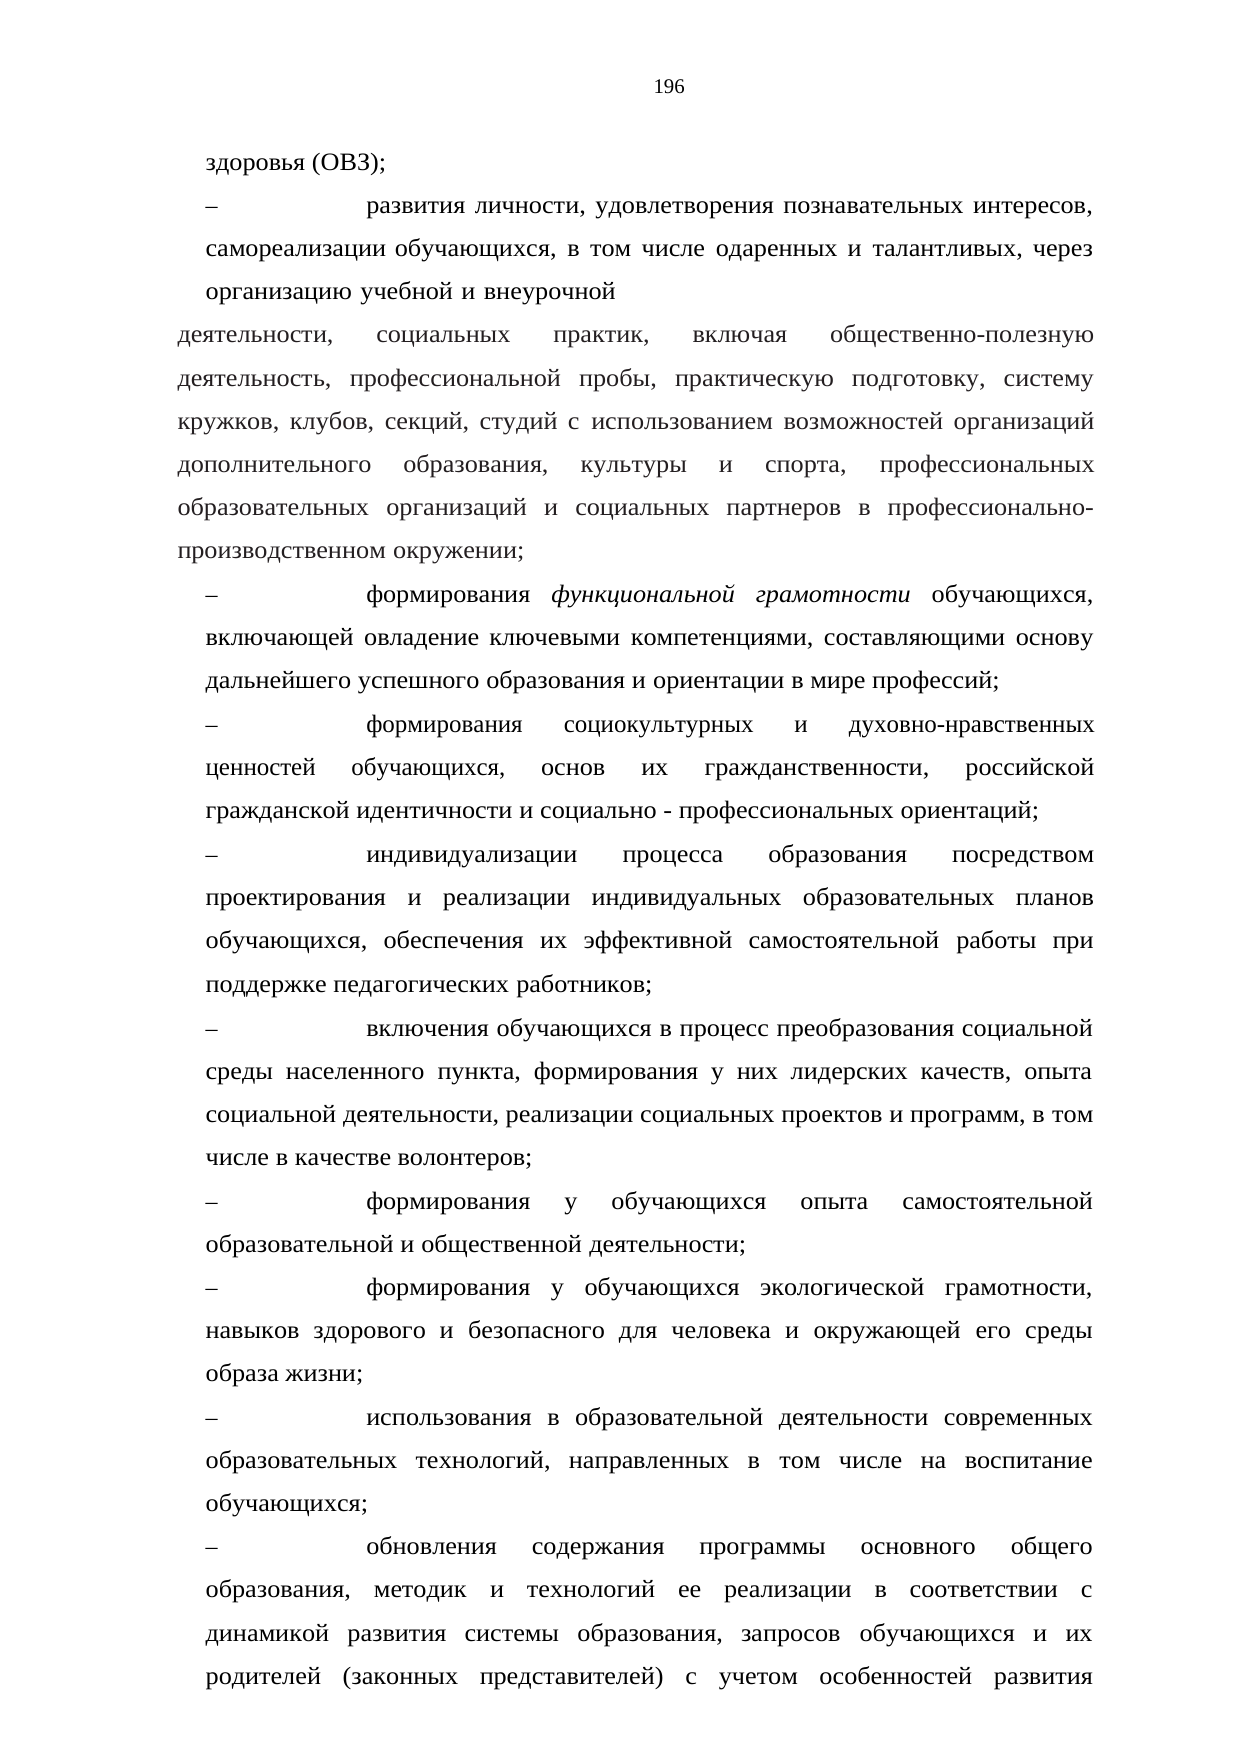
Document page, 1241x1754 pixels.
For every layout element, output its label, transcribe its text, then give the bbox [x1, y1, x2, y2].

text деятельности, социальных практик, включая общественно-полезную деятельность, профессиональной пробы, практическую подготовку, систему кружков, клубов, секций, студий с использованием возможностей организаций дополнительного образования, культуры и спорта, профессиональных образовательных организаций и социальных партнеров в профессионально- производственном окружении; [177, 319, 1094, 564]
list формирования функциональной грамотности обучающихся, включающей овладение ключевыми компетенциями, составляющими основу дальнейшего успешного образования и ориентации в мире профессий; [205, 579, 1093, 694]
list формирования социокультурных и духовно-нравственных ценностей обучающихся, основ их гражданственности, российской гражданской идентичности и социально - профессиональных ориентаций; [205, 709, 1094, 824]
list включения обучающихся в процесс преобразования социальной среды населенного пункта, формирования у них лидерских качеств, опыта социальной деятельности, реализации социальных проектов и программ, в том числе в качестве волонтеров; [205, 1013, 1093, 1171]
list использования в образовательной деятельности современных образовательных технологий, направленных в том числе на воспитание обучающихся; [205, 1402, 1093, 1517]
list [205, 1531, 1093, 1689]
list формирования у обучающихся опыта самостоятельной образовательной и общественной деятельности; [205, 1186, 1093, 1258]
list развития личности, удовлетворения познавательных интересов, самореализации обучающихся, в том числе одаренных и талантливых, через организацию учебной и внеурочной [205, 190, 1093, 305]
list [205, 147, 1093, 176]
list формирования у обучающихся экологической грамотности, навыков здорового и безопасного для человека и окружающей его среды образа жизни; [205, 1272, 1093, 1387]
list индивидуализации процесса образования посредством проектирования и реализации индивидуальных образовательных планов обучающихся, обеспечения их эффективной самостоятельной работы при поддержке педагогических работников; [205, 839, 1094, 997]
